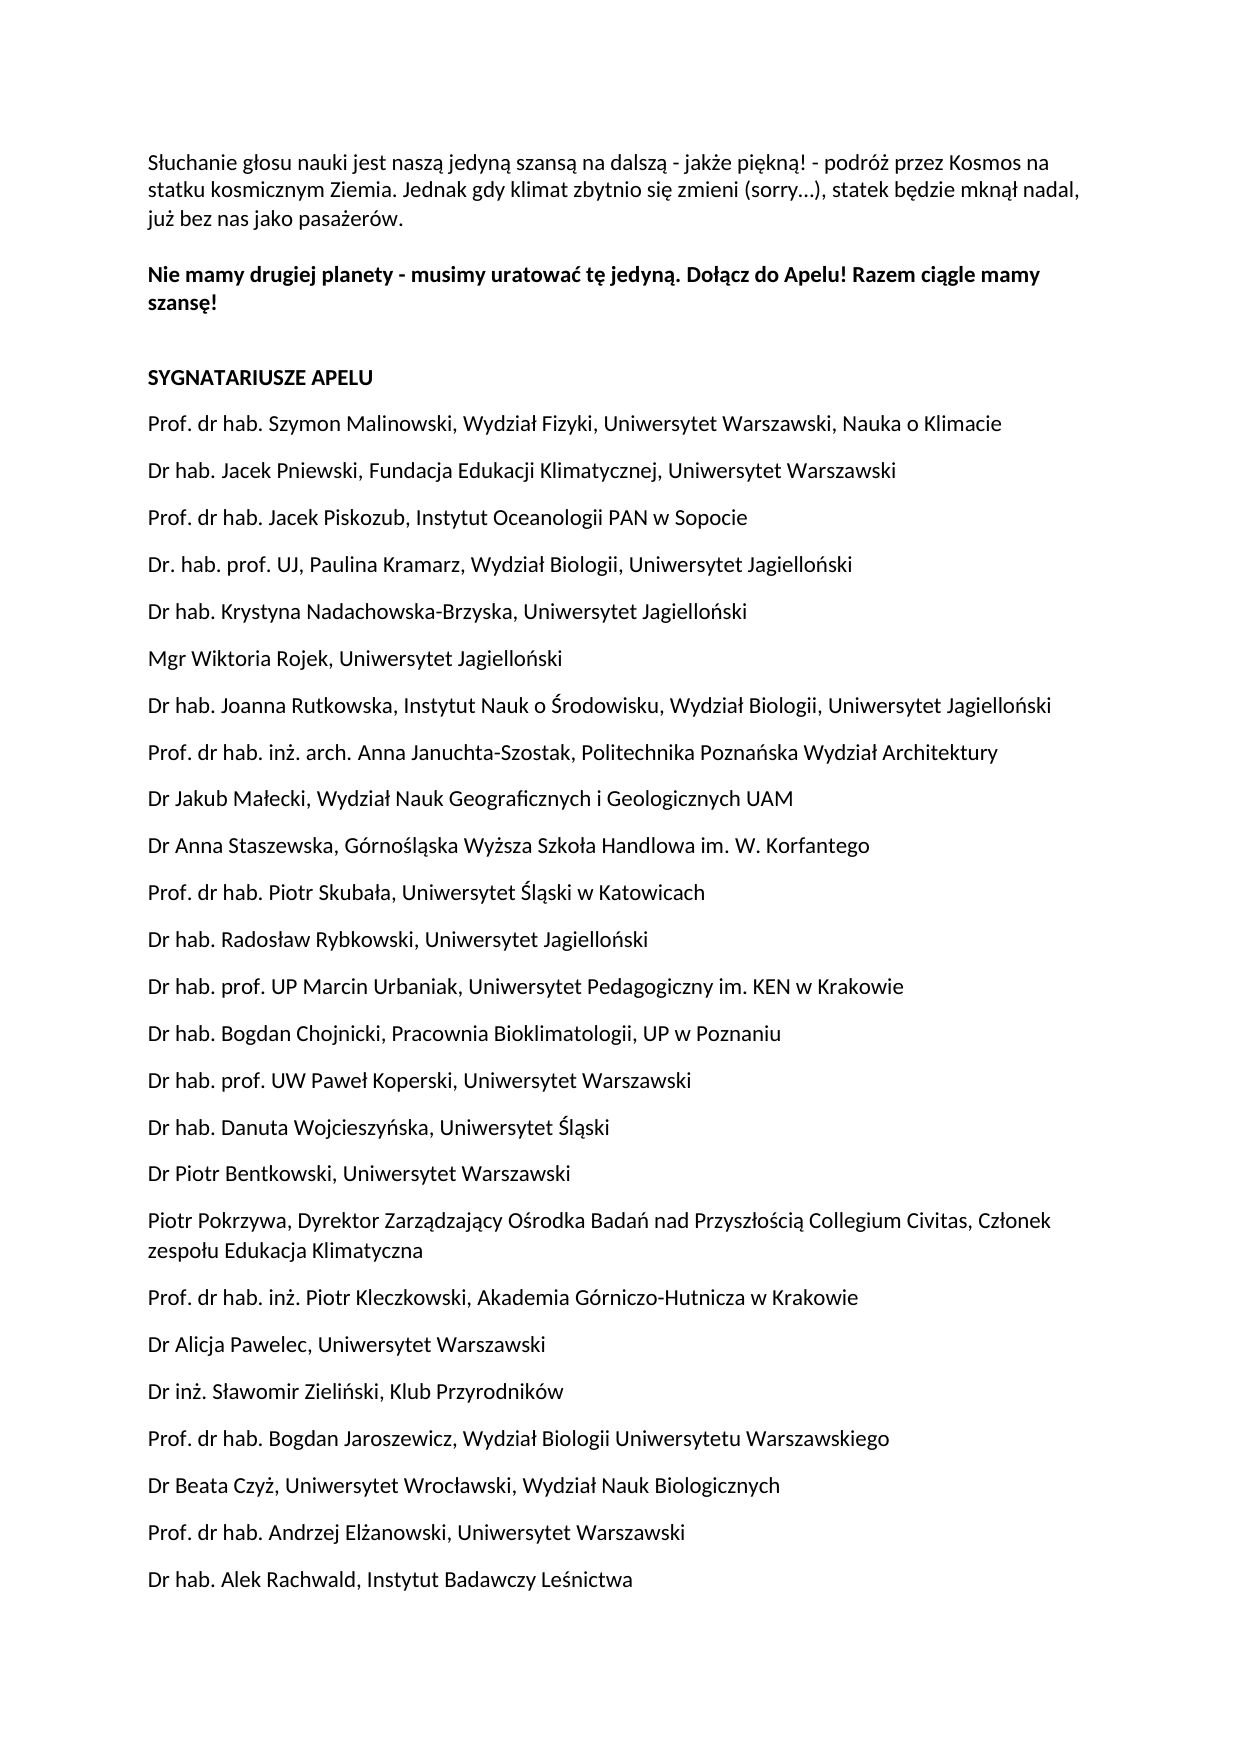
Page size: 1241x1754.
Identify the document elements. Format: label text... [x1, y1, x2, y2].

text Dr hab. Danuta Wojcieszyńska, Uniwersytet Śląski [148, 1113, 1093, 1141]
text Dr hab. Joanna Rutkowska, Instytut Nauk o Środowisku, Wydział Biologii, Uniwersytet Jagielloński [148, 691, 1093, 719]
text Piotr Pokrzywa, Dyrektor Zarządzający Ośrodka Badań nad Przyszłością Collegium Civitas, Członek zespołu Edukacja Klimatyczna [148, 1206, 1093, 1264]
text Dr hab. Bogdan Chojnicki, Pracownia Bioklimatologii, UP w Poznaniu [148, 1019, 1093, 1047]
text Dr Anna Staszewska, Górnośląska Wyższa Szkoła Handlowa im. W. Korfantego [148, 831, 1093, 859]
text Dr Alicja Pawelec, Uniwersytet Warszawski [148, 1330, 1093, 1358]
text Prof. dr hab. Bogdan Jaroszewicz, Wydział Biologii Uniwersytetu Warszawskiego [148, 1424, 1093, 1452]
text Dr hab. Radosław Rybkowski, Uniwersytet Jagielloński [148, 925, 1093, 953]
text SYGNATARIUSZE APELU [148, 363, 1093, 391]
text Dr Piotr Bentkowski, Uniwersytet Warszawski [148, 1159, 1093, 1187]
text Prof. dr hab. Andrzej Elżanowski, Uniwersytet Warszawski [148, 1518, 1093, 1546]
text Dr Beata Czyż, Uniwersytet Wrocławski, Wydział Nauk Biologicznych [148, 1471, 1093, 1499]
text Dr inż. Sławomir Zieliński, Klub Przyrodników [148, 1377, 1093, 1405]
text Dr hab. Jacek Pniewski, Fundacja Edukacji Klimatycznej, Uniwersytet Warszawski [148, 456, 1093, 484]
text Dr. hab. prof. UJ, Paulina Kramarz, Wydział Biologii, Uniwersytet Jagielloński [148, 550, 1093, 578]
text Słuchanie głosu nauki jest naszą jedyną szansą na dalszą - jakże piękną! - podróż przez Kosmos na statku kosmicznym Ziemia. Jednak gdy klimat zbytnio się zmieni (sorry…), statek będzie mknął nadal, już bez nas jako pasażerów. [148, 148, 1093, 232]
text Dr hab. prof. UW Paweł Koperski, Uniwersytet Warszawski [148, 1066, 1093, 1094]
text Dr hab. Krystyna Nadachowska-Brzyska, Uniwersytet Jagielloński [148, 597, 1093, 625]
text Dr hab. Alek Rachwald, Instytut Badawczy Leśnictwa [148, 1565, 1093, 1593]
text Mgr Wiktoria Rojek, Uniwersytet Jagielloński [148, 644, 1093, 672]
text Dr Jakub Małecki, Wydział Nauk Geograficznych i Geologicznych UAM [148, 784, 1093, 812]
text Prof. dr hab. Szymon Malinowski, Wydział Fizyki, Uniwersytet Warszawski, Nauka o Klimacie [148, 409, 1093, 437]
text Prof. dr hab. Jacek Piskozub, Instytut Oceanologii PAN w Sopocie [148, 503, 1093, 531]
text Prof. dr hab. inż. arch. Anna Januchta-Szostak, Politechnika Poznańska Wydział Architektury [148, 738, 1093, 766]
text Prof. dr hab. inż. Piotr Kleczkowski, Akademia Górniczo-Hutnicza w Krakowie [148, 1283, 1093, 1311]
text Dr hab. prof. UP Marcin Urbaniak, Uniwersytet Pedagogiczny im. KEN w Krakowie [148, 972, 1093, 1000]
text Nie mamy drugiej planety - musimy uratować tę jedyną. Dołącz do Apelu! Razem ciągle mamy szansę! [148, 260, 1093, 316]
text Prof. dr hab. Piotr Skubała, Uniwersytet Śląski w Katowicach [148, 878, 1093, 906]
